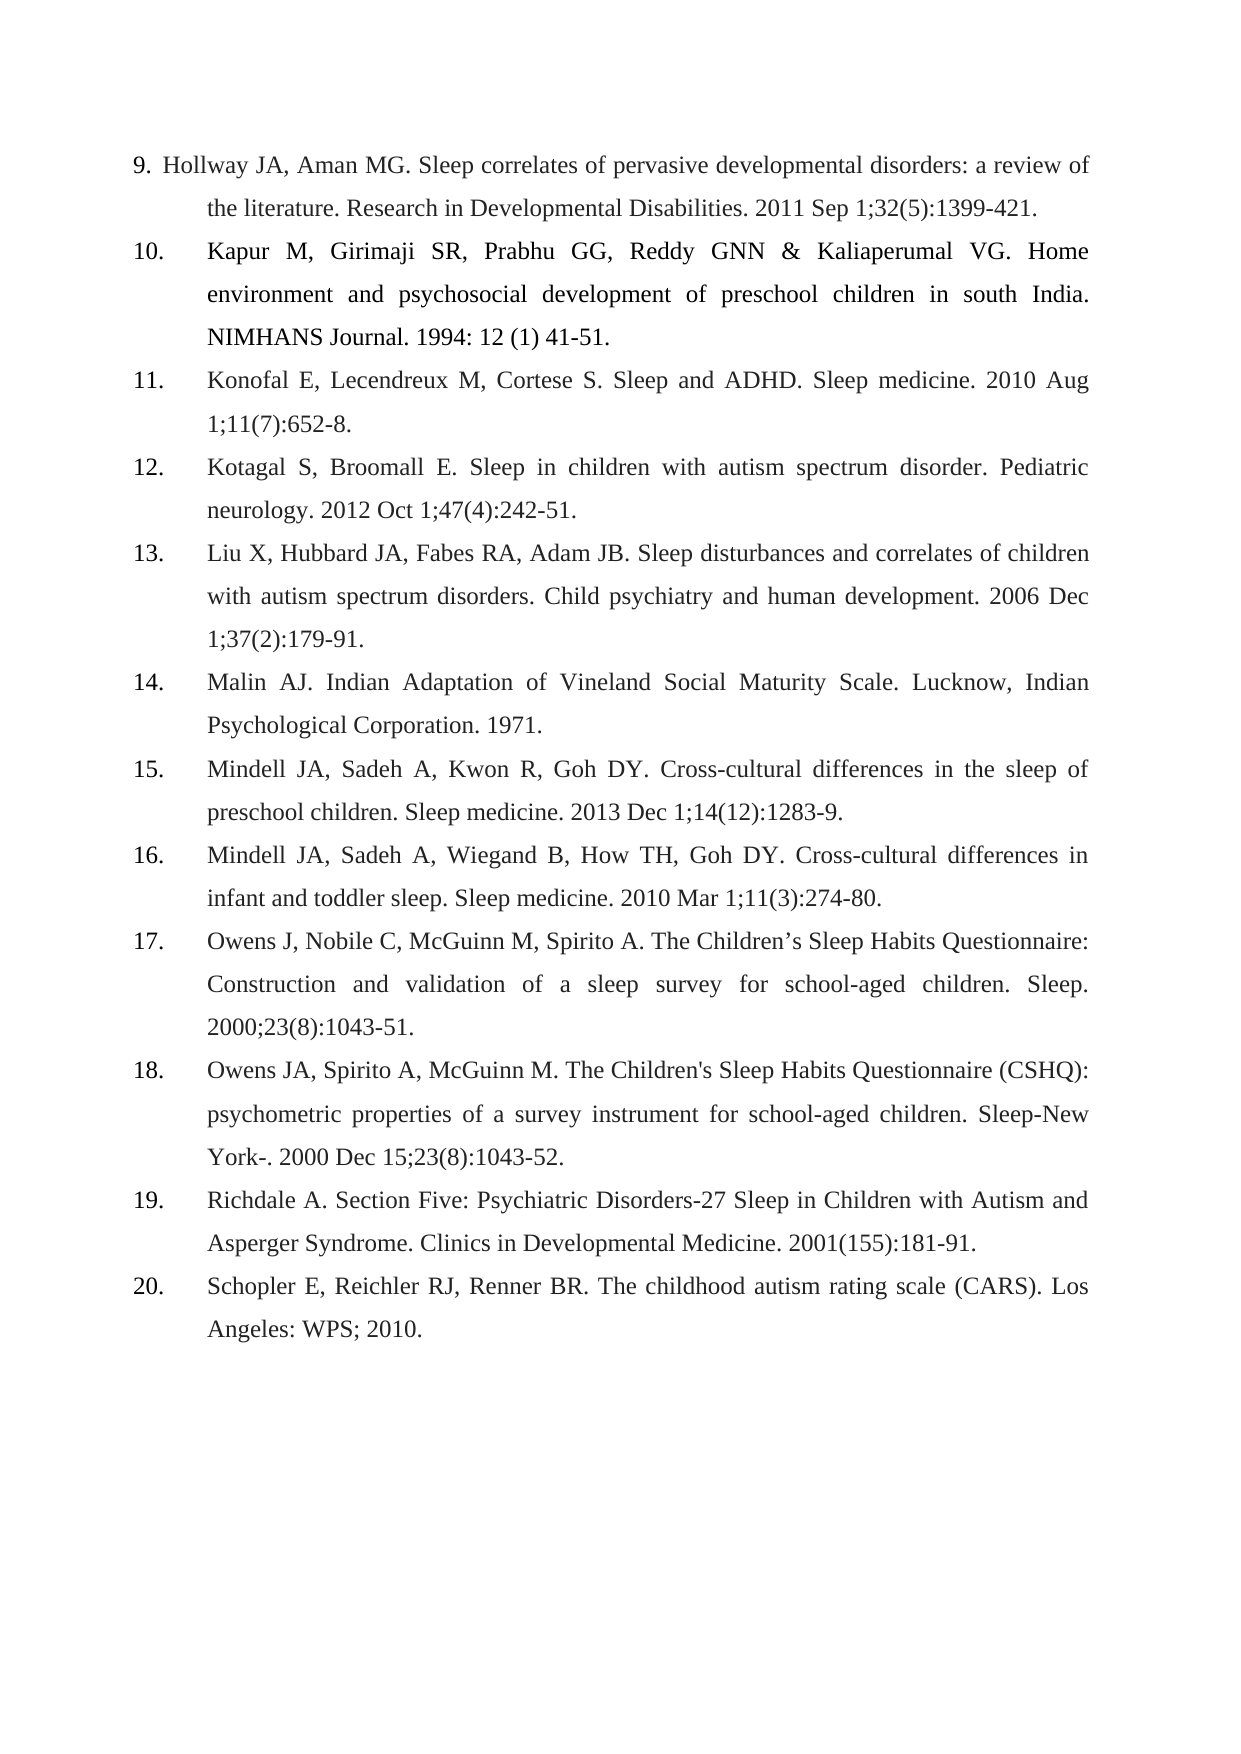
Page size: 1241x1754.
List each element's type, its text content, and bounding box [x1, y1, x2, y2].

list Richdale A. Section Five: Psychiatric Disorders-27 Sleep in Children with Autism and Asperger Syndrome. Clinics in Developmental Medicine. 2001(155):181-91. [133, 1185, 1090, 1257]
list Konofal E, Lecendreux M, Cortese S. Sleep and ADHD. Sleep medicine. 2010 Aug 1;11(7):652-8. [133, 366, 1090, 437]
list Owens J, Nobile C, McGuinn M, Spirito A. The Children’s Sleep Habits Questionnaire: Construction and validation of a sleep survey for school-aged children. Sleep. 2000;23(8):1043-51. [133, 926, 1090, 1041]
list Mindell JA, Sadeh A, Wiegand B, How TH, Goh DY. Cross-cultural differences in infant and toddler sleep. Sleep medicine. 2010 Mar 1;11(3):274-80. [133, 840, 1090, 912]
list Schopler E, Reichler RJ, Renner BR. The childhood autism rating scale (CARS). Los Angeles: WPS; 2010. [133, 1271, 1090, 1343]
list Kapur M, Girimaji SR, Prabhu GG, Reddy GNN & Kaliaperumal VG. Home environment and psychosocial development of preschool children in south India. NIMHANS Journal. 1994: 12 (1) 41-51. [133, 236, 1090, 351]
list Kotagal S, Broomall E. Sleep in children with autism spectrum disorder. Pediatric neurology. 2012 Oct 1;47(4):242-51. [133, 452, 1090, 524]
list Hollway JA, Aman MG. Sleep correlates of pervasive developmental disorders: a review of the literature. Research in Developmental Disabilities. 2011 Sep 1;32(5):1399-421. [133, 150, 1090, 222]
list Owens JA, Spirito A, McGuinn M. The Children's Sleep Habits Questionnaire (CSHQ): psychometric properties of a survey instrument for school-aged children. Sleep-New York-. 2000 Dec 15;23(8):1043-52. [133, 1056, 1090, 1171]
list Liu X, Hubbard JA, Fabes RA, Adam JB. Sleep disturbances and correlates of children with autism spectrum disorders. Child psychiatry and human development. 2006 Dec 1;37(2):179-91. [133, 538, 1090, 653]
list Mindell JA, Sadeh A, Kwon R, Goh DY. Cross-cultural differences in the sleep of preschool children. Sleep medicine. 2013 Dec 1;14(12):1283-9. [133, 754, 1090, 826]
list Malin AJ. Indian Adaptation of Vineland Social Maturity Scale. Lucknow, Indian Psychological Corporation. 1971. [133, 667, 1090, 739]
